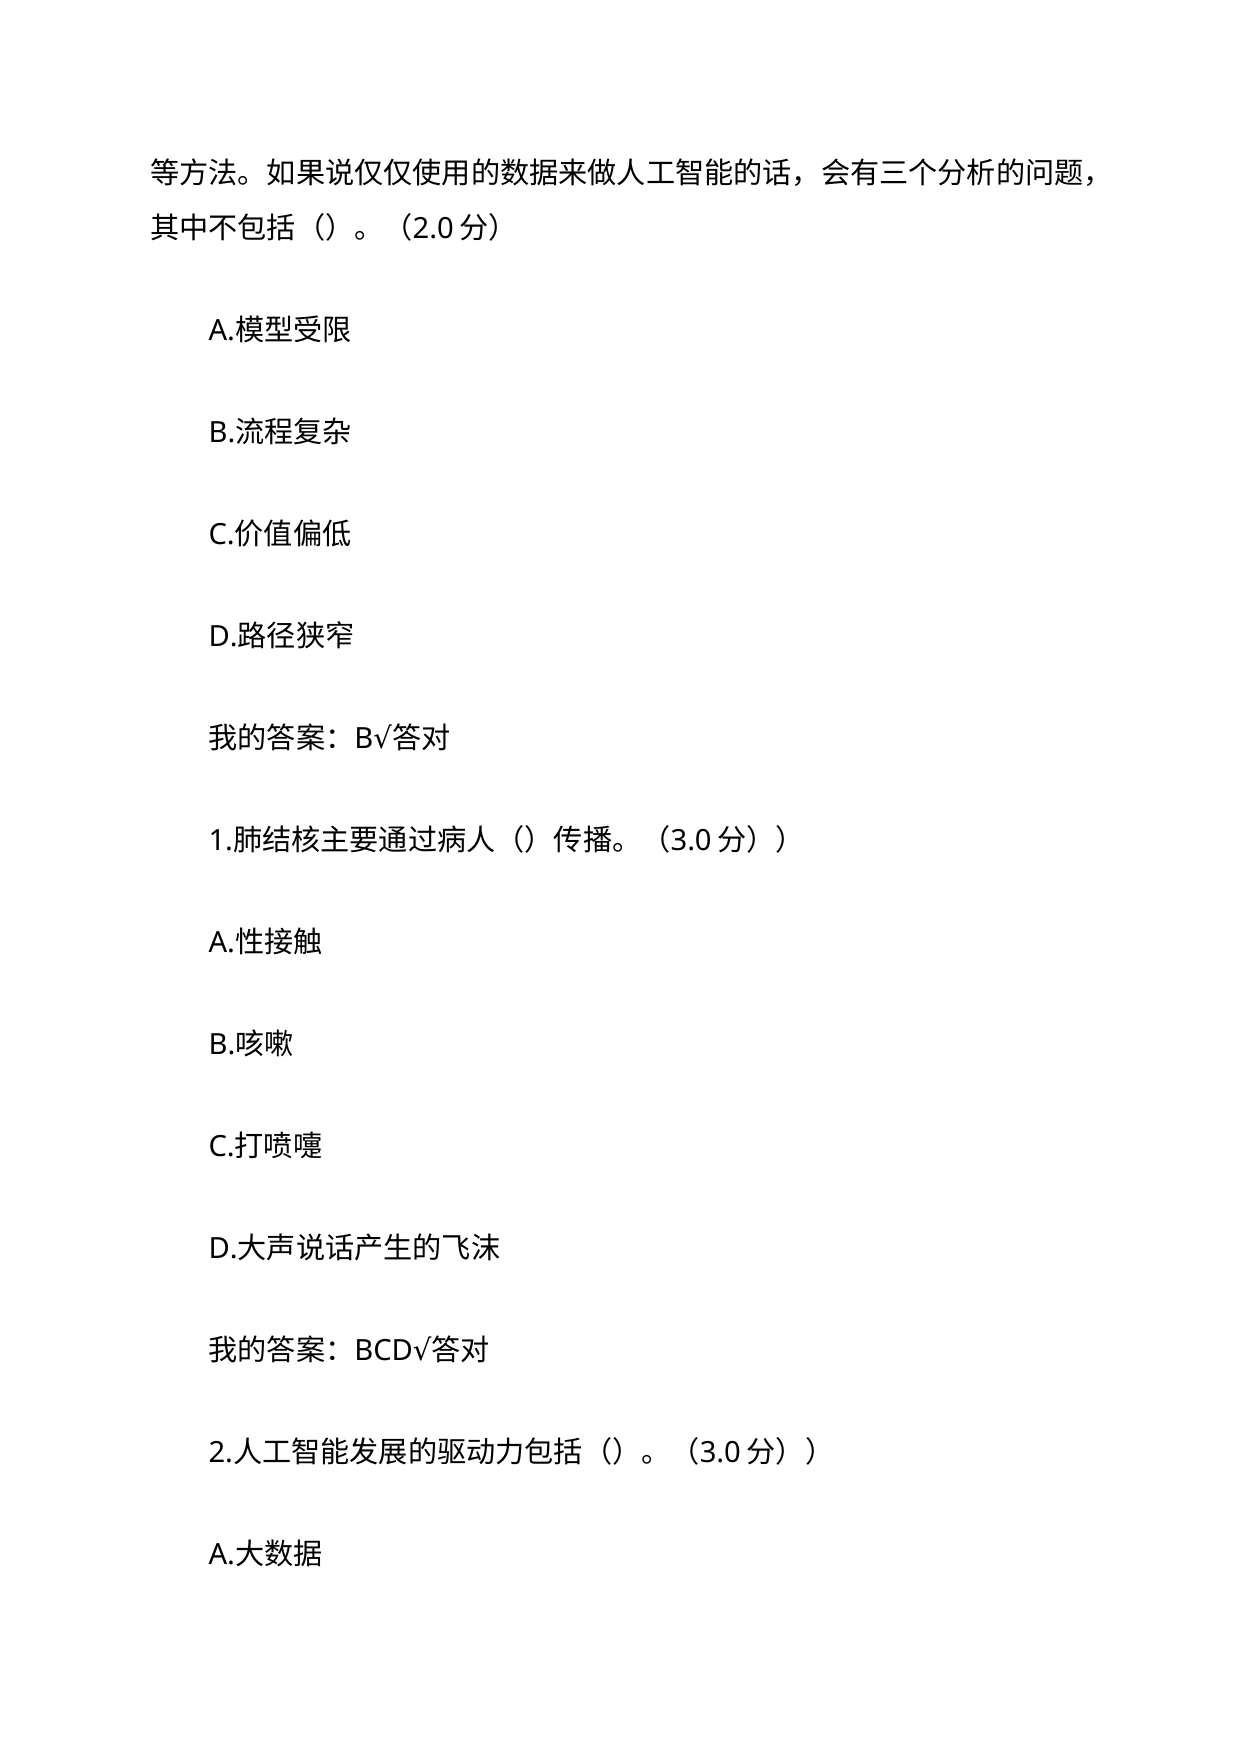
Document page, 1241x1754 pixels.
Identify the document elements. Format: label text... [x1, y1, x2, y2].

text D.大声说话产生的飞沫 [150, 1225, 1090, 1267]
text A.大数据 [150, 1531, 1090, 1573]
text C.价值偏低 [150, 511, 1090, 553]
text 我的答案：BCD√答对 [150, 1327, 1090, 1369]
text C.打喷嚏 [150, 1123, 1090, 1165]
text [150, 150, 1090, 247]
text A.性接触 [150, 919, 1090, 961]
text 1.肺结核主要通过病人（）传播。（3.0分）） [150, 817, 1090, 859]
text D.路径狭窄 [150, 613, 1090, 655]
text 2.人工智能发展的驱动力包括（）。（3.0分）） [150, 1429, 1090, 1471]
text B.咳嗽 [150, 1021, 1090, 1063]
text A.模型受限 [150, 307, 1090, 349]
text 我的答案：B√答对 [150, 715, 1090, 757]
text B.流程复杂 [150, 409, 1090, 451]
